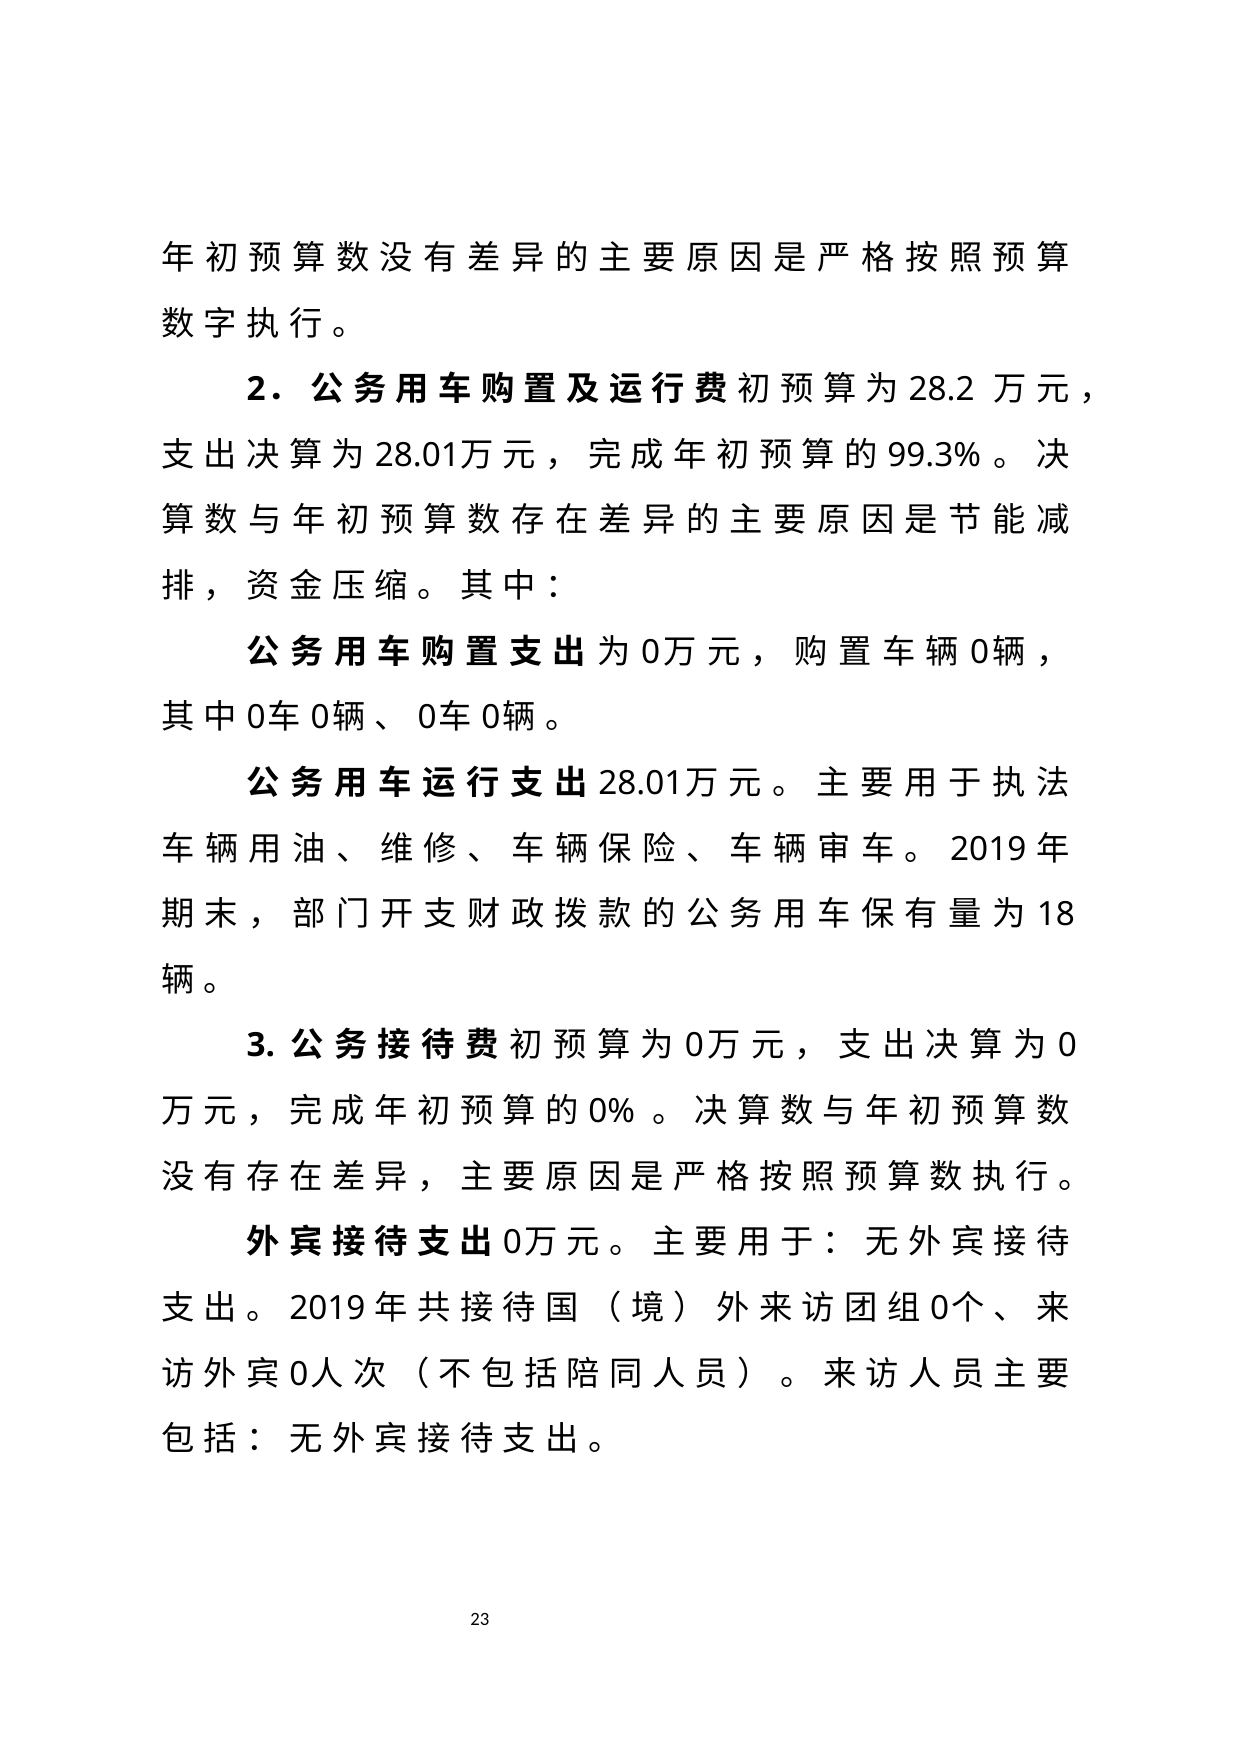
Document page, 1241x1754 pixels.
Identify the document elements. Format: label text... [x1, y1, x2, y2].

text 公务用车运行支出28.01万元。主要用于执法车辆用油、维修、车辆保险、车辆审车。2019年期末，部门开支财政拨款的公务用车保有量为18辆。 [161, 747, 1079, 1009]
text 公务用车购置支出为0万元，购置车辆0辆，其中0车0辆、0车0辆。 [161, 616, 1079, 747]
text 3.公务接待费初预算为0万元，支出决算为0万元，完成年初预算的0%。决算数与年初预算数没有存在差异，主要原因是严格按照预算数执行。 [161, 1009, 1079, 1206]
text 2．公务用车购置及运行费初预算为28.2万元，支出决算为28.01万元，完成年初预算的99.3%。决算数与年初预算数存在差异的主要原因是节能减排，资金压缩。其中： [161, 353, 1079, 616]
text 外宾接待支出0万元。主要用于：无外宾接待支出。2019年共接待国（境）外来访团组0个、来访外宾0人次（不包括陪同人员）。来访人员主要包括：无外宾接待支出。 [161, 1206, 1079, 1469]
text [161, 222, 1079, 353]
